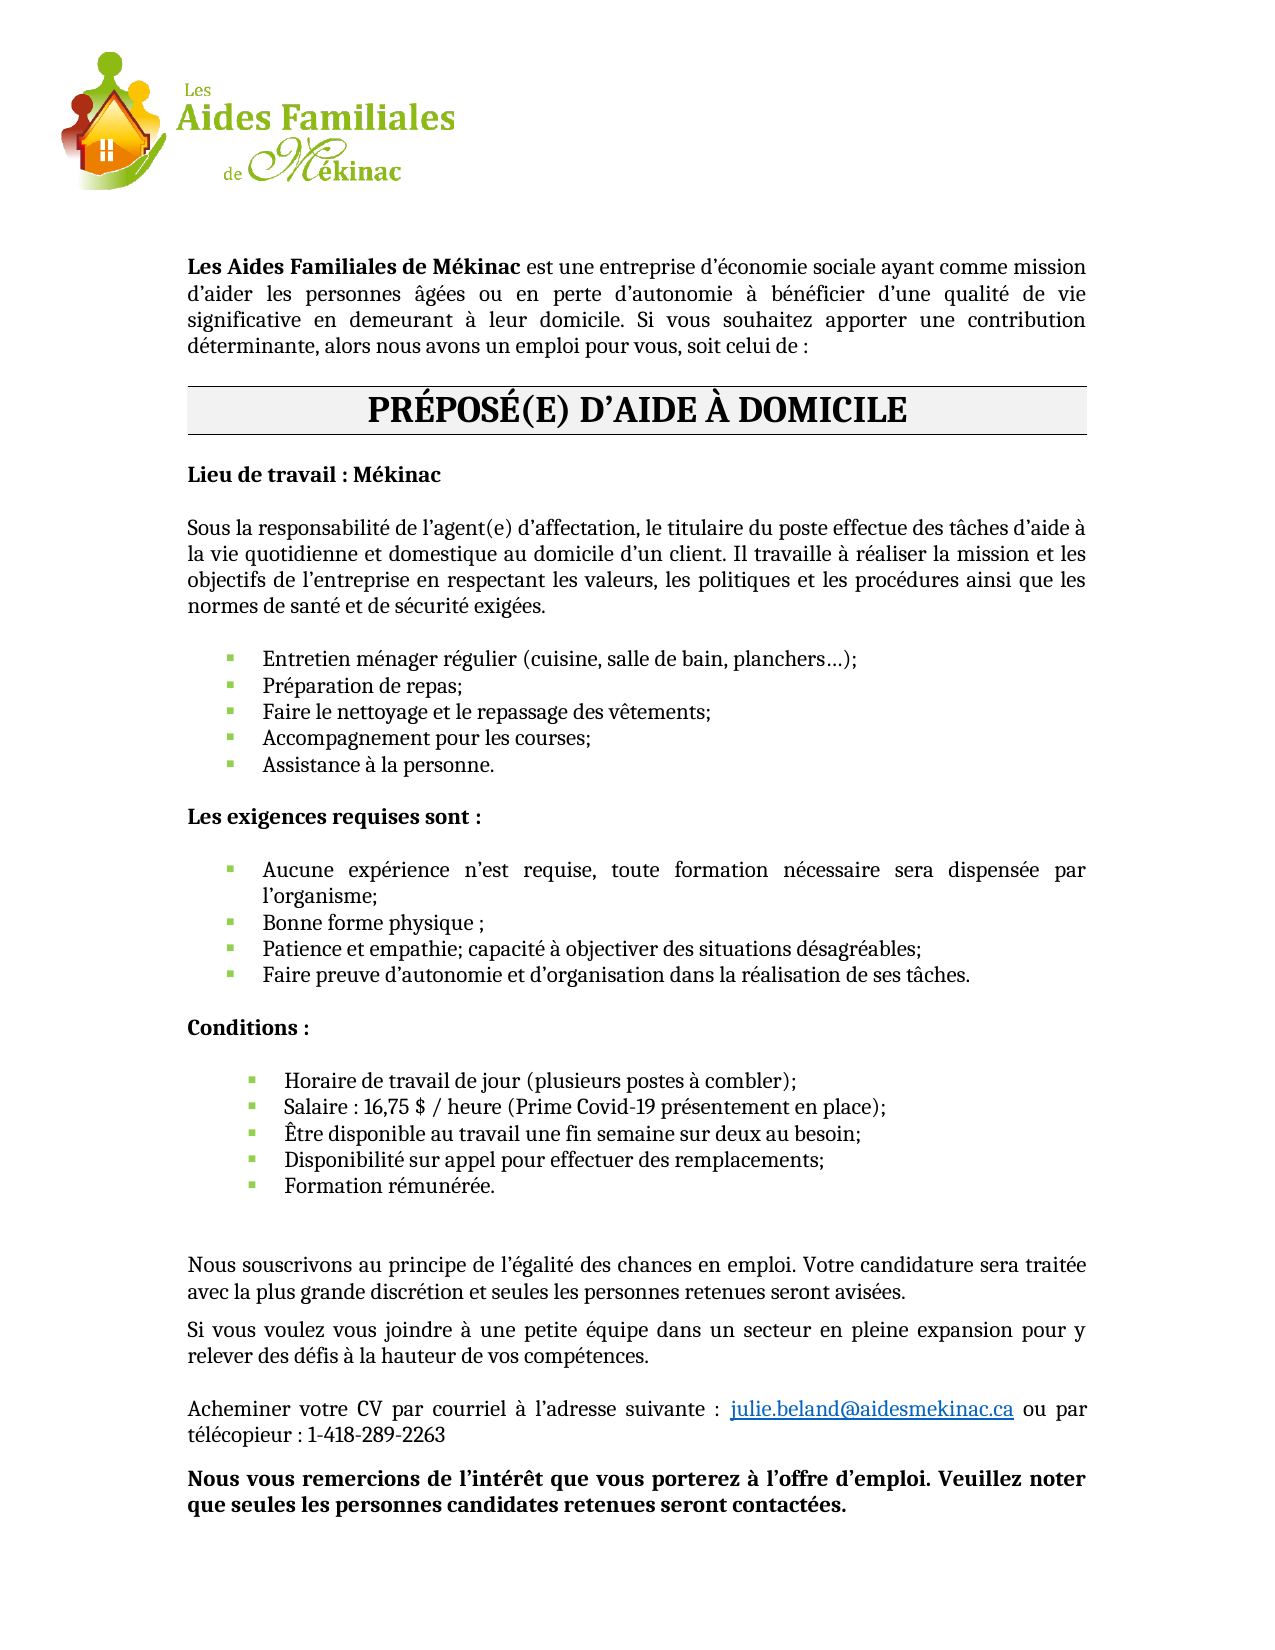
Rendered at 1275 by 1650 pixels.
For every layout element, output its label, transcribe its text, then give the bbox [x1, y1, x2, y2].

text Sous la responsabilité de l’agent(e) d’affectation, le titulaire du poste effectue des tâches d’aide à la vie quotidienne et domestique au domicile d’un client. Il travaille à réaliser la mission et les objectifs de l’entreprise en respectant les valeurs, les politiques et les procédures ainsi que les normes de santé et de sécurité exigées. [187, 514, 1087, 620]
list Horaire de travail de jour (plusieurs postes à combler); [247, 1068, 1087, 1094]
list Aucune expérience n’est requise, toute formation nécessaire sera dispensée par l’organisme; [225, 857, 1087, 909]
text Nous souscrivons au principe de l’égalité des chances en emploi. Votre candidature sera traitée avec la plus grande discrétion et seules les personnes retenues seront avisées. [187, 1252, 1087, 1305]
list Disponibilité sur appel pour effectuer des remplacements; [247, 1147, 1087, 1173]
list Assistance à la personne. [225, 751, 1087, 778]
list Être disponible au travail une fin semaine sur deux au besoin; [247, 1120, 1087, 1147]
list Entretien ménager régulier (cuisine, salle de bain, planchers…); [225, 646, 1087, 672]
list Préparation de repas; [225, 672, 1087, 699]
list Formation rémunérée. [247, 1173, 1087, 1199]
picture [48, 52, 454, 190]
list Faire preuve d’autonomie et d’organisation dans la réalisation de ses tâches. [225, 962, 1087, 989]
list Accompagnement pour les courses; [225, 725, 1087, 751]
text Les Aides Familiales de Mékinac est une entreprise d’économie sociale ayant comme mission d’aider les personnes âgées ou en perte d’autonomie à bénéficier d’une qualité de vie significative en demeurant à leur domicile. Si vous souhaitez apporter une contribution déterminante, alors nous avons un emploi pour vous, soit celui de : [187, 254, 1087, 359]
text Les exigences requises sont : [187, 804, 1087, 831]
text Lieu de travail : Mékinac [187, 462, 1087, 488]
list Patience et empathie; capacité à objectiver des situations désagréables; [225, 936, 1087, 962]
list Bonne forme physique ; [225, 909, 1087, 936]
text Nous vous remercions de l’intérêt que vous porterez à l’offre d’emploi. Veuillez noter que seules les personnes candidates retenues seront contactées. [187, 1465, 1087, 1518]
list Salaire : 16,75 $ / heure (Prime Covid-19 présentement en place); [247, 1094, 1087, 1120]
text Si vous voulez vous joindre à une petite équipe dans un secteur en pleine expansion pour y relever des défis à la hauteur de vos compétences. [187, 1317, 1087, 1369]
list Faire le nettoyage et le repassage des vêtements; [225, 699, 1087, 725]
text Conditions : [187, 1015, 1087, 1041]
text Acheminer votre CV par courriel à l’adresse suivante : julie.beland@aidesmekinac.ca ou par télécopieur : 1-418-289-2263 [187, 1396, 1087, 1449]
text PRÉPOSÉ(E) D’AIDE À DOMICILE [187, 387, 1087, 435]
